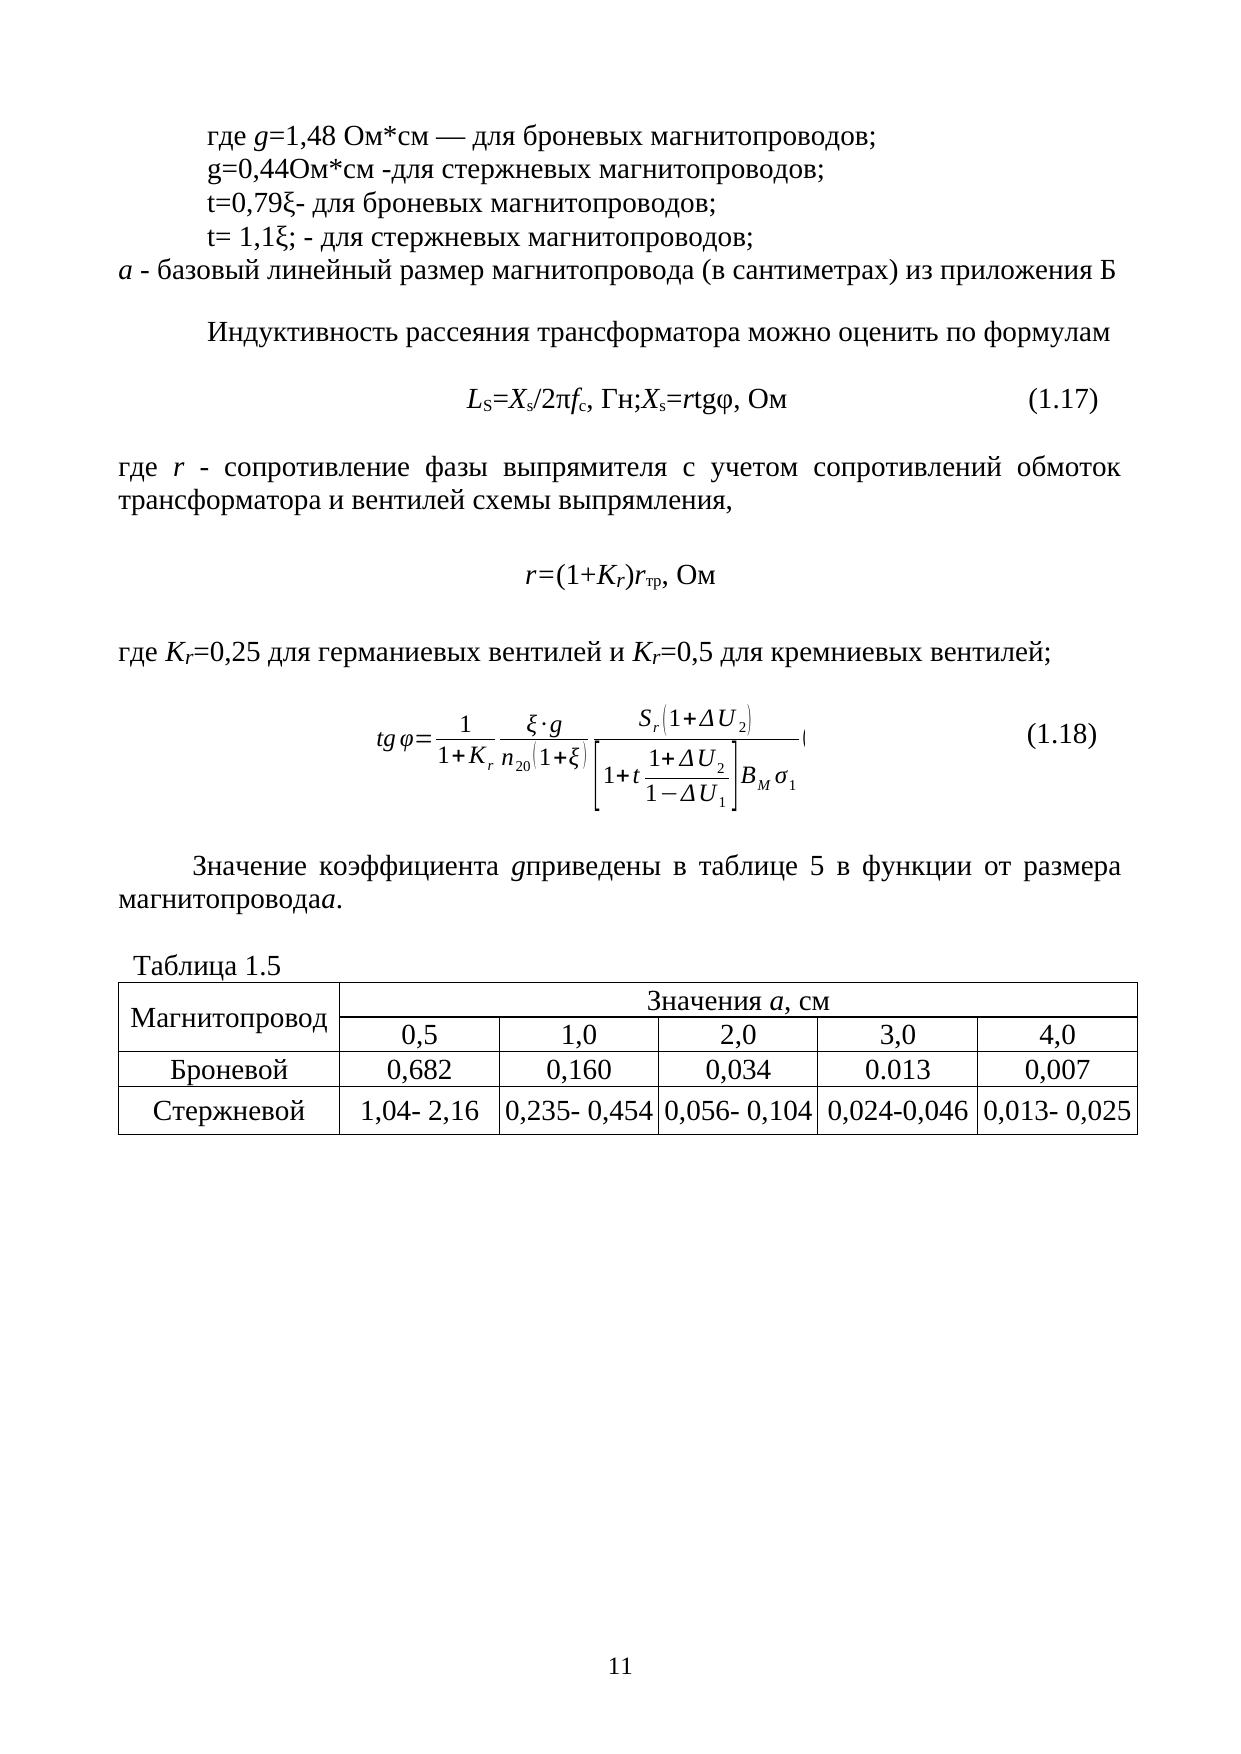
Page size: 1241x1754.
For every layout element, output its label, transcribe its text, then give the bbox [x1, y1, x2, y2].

table_header Магнитопровод [119, 983, 339, 1051]
table_cell Стержневой [119, 1087, 339, 1134]
text Индуктивность рассеяния трансформатора можно оценить по формулам [118, 314, 1122, 348]
text LS=Xs/2πfc, Гн;Xs=rtgφ, Ом (1.17) [118, 382, 1122, 415]
text где r - сопротивление фазы выпрямителя с учетом сопротивлений обмоток трансформатора и вентилей схемы выпрямления, [118, 449, 1122, 516]
table_cell 4,0 [978, 1018, 1137, 1051]
table_header Значения а, см [340, 983, 1137, 1016]
text g=0,44Ом*см -для стержневых магнитопроводов; [207, 152, 1122, 185]
table_cell 0,024-0,046 [818, 1087, 977, 1134]
table_cell 0.013 [818, 1052, 977, 1086]
text Таблица 1.5 [118, 948, 1122, 982]
text а - базовый линейный размер магнитопровода (в сантиметрах) из приложения Б [118, 252, 1122, 286]
text Значение коэффициента gприведены в таблице 5 в функции от размера магнитопроводаа. [118, 848, 1122, 915]
table_cell 0,235- 0,454 [500, 1087, 658, 1134]
table_cell 0,013- 0,025 [978, 1087, 1137, 1134]
table_cell 1,0 [500, 1018, 658, 1051]
table_cell 0,5 [340, 1018, 499, 1051]
table_cell 0,056- 0,104 [659, 1087, 817, 1134]
table_cell 0,007 [978, 1052, 1137, 1086]
table_cell 0,160 [500, 1052, 658, 1086]
table_cell 3,0 [818, 1018, 977, 1051]
table_cell Броневой [119, 1052, 339, 1086]
table_cell 0,034 [659, 1052, 817, 1086]
text где Kr=0,25 для германиевых вентилей и Kr=0,5 для кремниевых вентилей; [118, 626, 1122, 669]
text t= 1,1ξ; - для стержневых магнитопроводов; [207, 219, 1122, 252]
text t=0,79ξ- для броневых магнитопроводов; [207, 185, 1122, 219]
text r=(1+Kr)rтр, Ом [118, 549, 1122, 592]
table_cell 1,04- 2,16 [340, 1087, 499, 1134]
table_cell 0,682 [340, 1052, 499, 1086]
text где g=1,48 Ом*см — для броневых магнитопроводов; [207, 118, 1122, 152]
table_cell 2,0 [659, 1018, 817, 1051]
